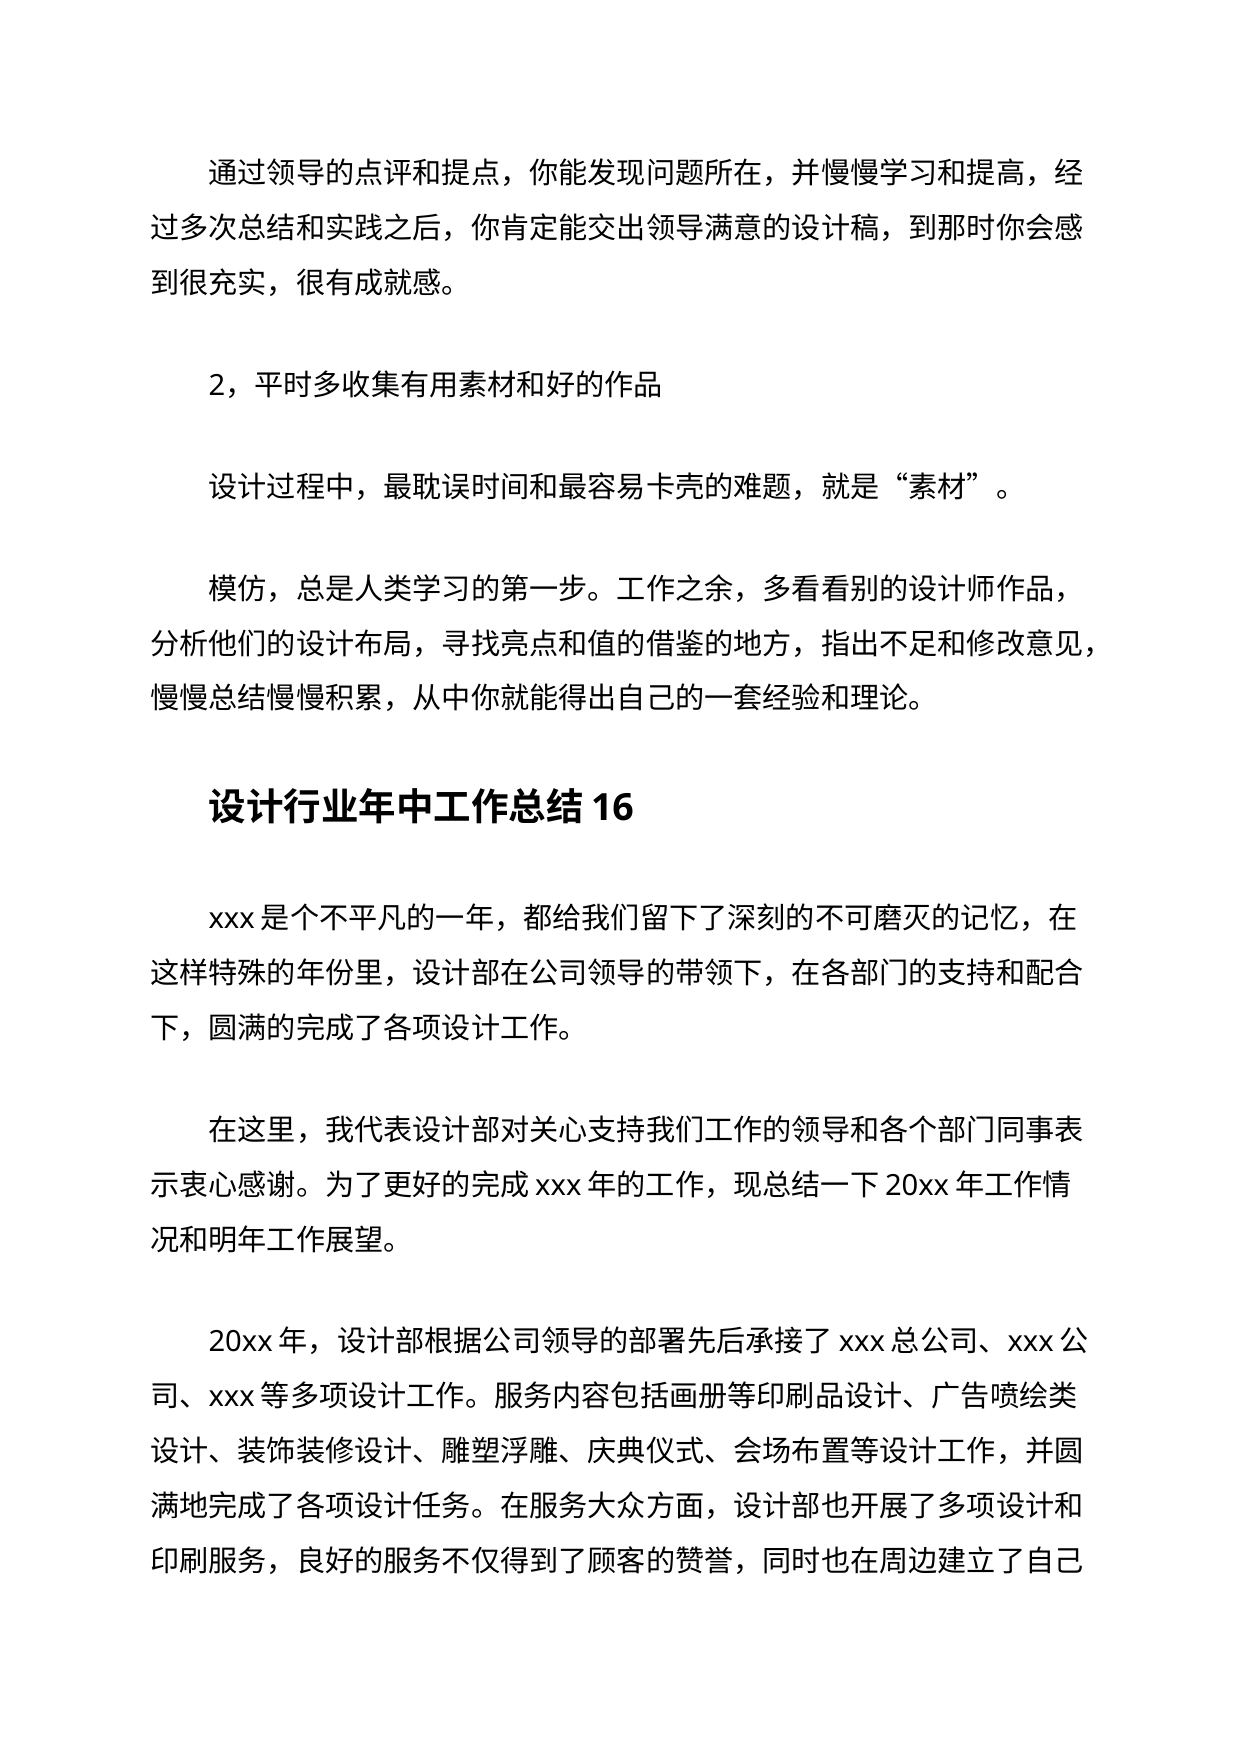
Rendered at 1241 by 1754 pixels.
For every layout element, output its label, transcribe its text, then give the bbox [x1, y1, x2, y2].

text 模仿，总是人类学习的第一步。工作之余，多看看别的设计师作品，分析他们的设计布局，寻找亮点和值的借鉴的地方，指出不足和修改意见，慢慢总结慢慢积累，从中你就能得出自己的一套经验和理论。 [150, 565, 1090, 717]
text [150, 1318, 1090, 1580]
text 设计行业年中工作总结16 [150, 777, 1090, 831]
text 2，平时多收集有用素材和好的作品 [150, 362, 1090, 404]
text 设计过程中，最耽误时间和最容易卡壳的难题，就是“素材”。 [150, 463, 1090, 506]
text xxx是个不平凡的一年，都给我们留下了深刻的不可磨灭的记忆，在这样特殊的年份里，设计部在公司领导的带领下，在各部门的支持和配合下，圆满的完成了各项设计工作。 [150, 894, 1090, 1047]
text 在这里，我代表设计部对关心支持我们工作的领导和各个部门同事表示衷心感谢。为了更好的完成xxx年的工作，现总结一下20xx年工作情况和明年工作展望。 [150, 1106, 1090, 1258]
text 通过领导的点评和提点，你能发现问题所在，并慢慢学习和提高，经过多次总结和实践之后，你肯定能交出领导满意的设计稿，到那时你会感到很充实，很有成就感。 [150, 150, 1090, 302]
